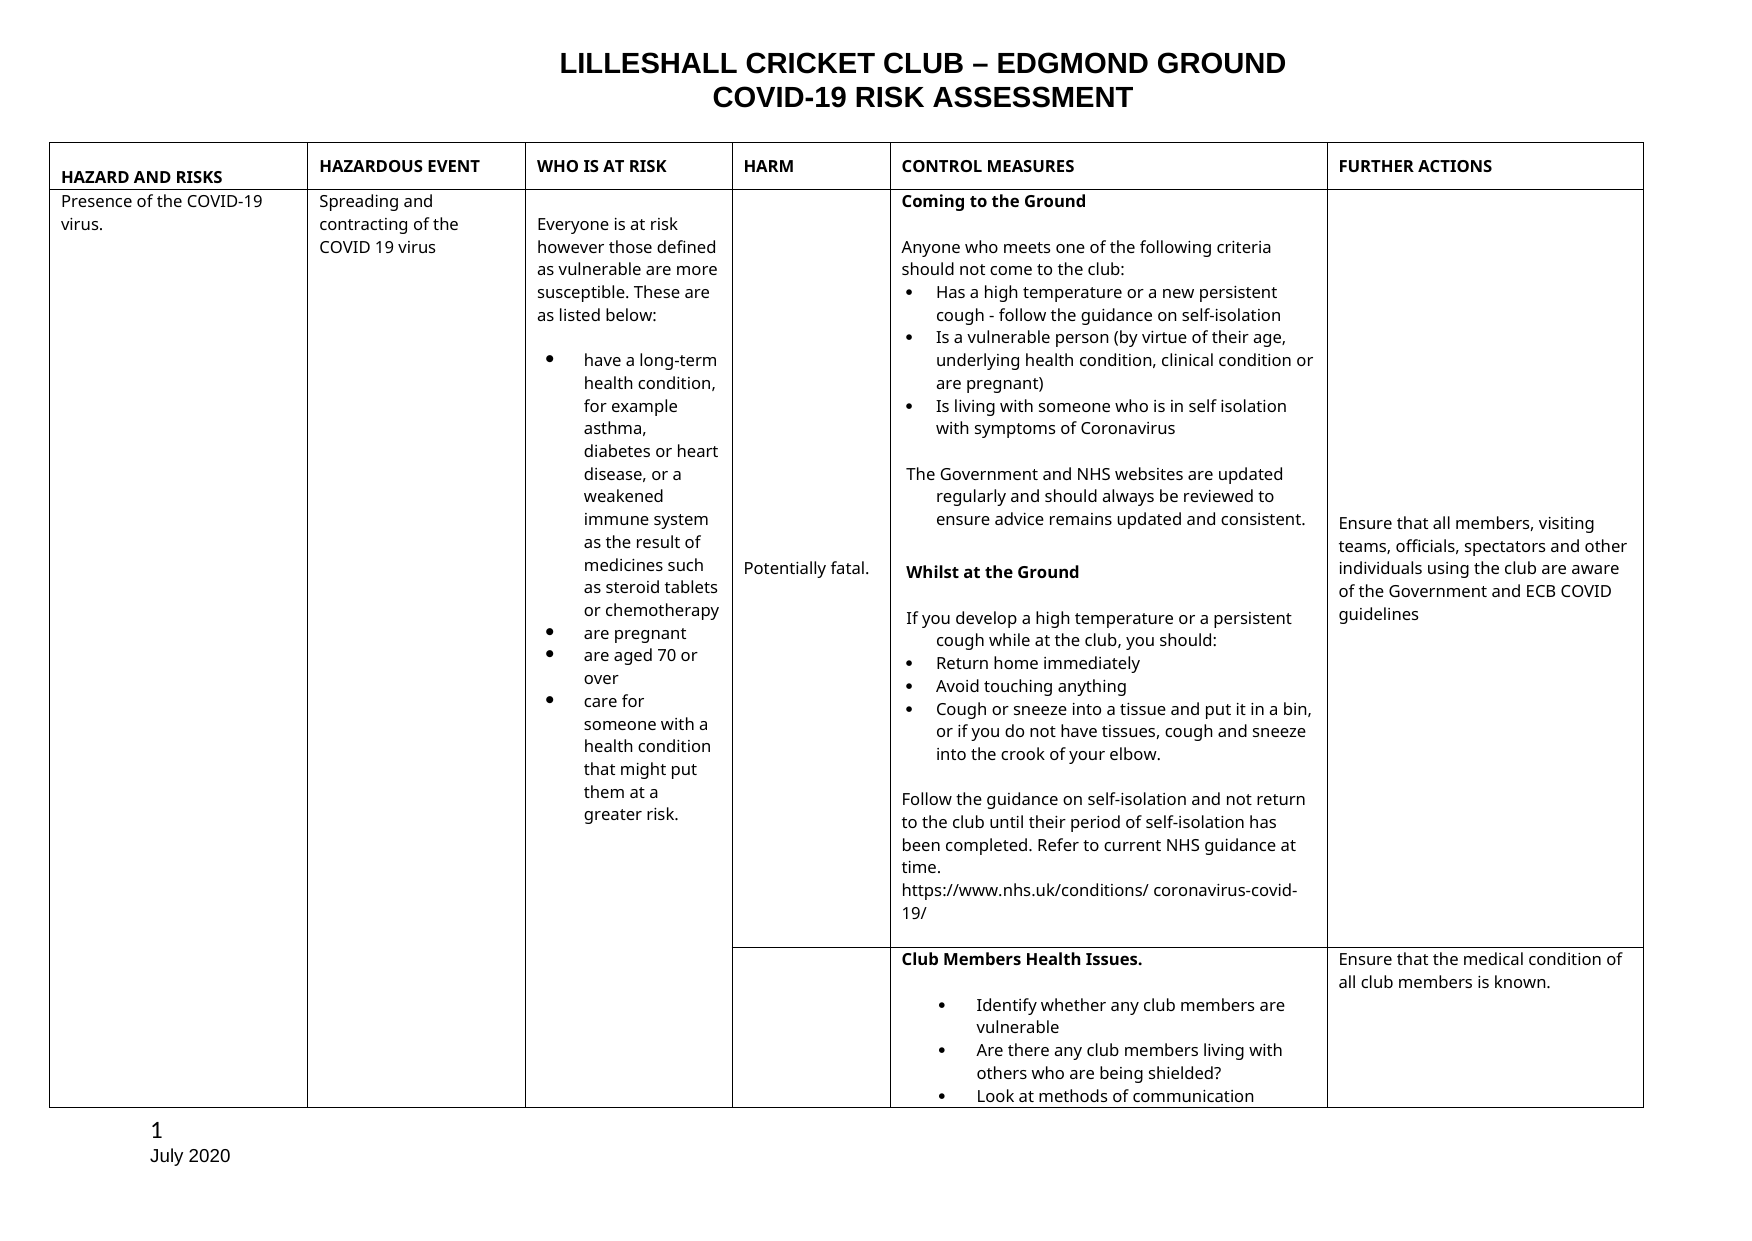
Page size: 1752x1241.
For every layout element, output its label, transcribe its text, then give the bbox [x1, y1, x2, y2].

table_cell Coming to the Ground Anyone who meets one of the following criteria should not come to the club: Has a high temperature or a new persistent cough - follow the guidance on self-isolation Is a vulnerable person (by virtue of their age, underlying health condition, clinical condition or are pregnant) Is living with someone who is in self isolation with symptoms of Coronavirus The Government and NHS websites are updated regularly and should always be reviewed to ensure advice remains updated and consistent. Whilst at the Ground If you develop a high temperature or a persistent cough while at the club, you should: Return home immediately Avoid touching anything Cough or sneeze into a tissue and put it in a bin, or if you do not have tissues, cough and sneeze into the crook of your elbow. Follow the guidance on self-isolation and not return to the club until their period of self-isolation has been completed. Refer to current NHS guidance at time. https://www.nhs.uk/conditions/ coronavirus-covid-19/ [891, 190, 1327, 947]
table_header HARM [733, 143, 890, 189]
table_header FURTHER ACTIONS [1328, 143, 1643, 189]
table_header WHO IS AT RISK [526, 143, 732, 189]
table_cell Ensure that all members, visiting teams, officials, spectators and other individuals using the club are aware of the Government and ECB COVID guidelines [1328, 190, 1643, 947]
table_cell [733, 948, 890, 1107]
table_header CONTROL MEASURES [891, 143, 1327, 189]
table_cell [1328, 948, 1643, 1107]
table_header HAZARD AND RISKS [50, 143, 307, 189]
table_header HAZARDOUS EVENT [308, 143, 525, 189]
table_cell Everyone is at risk however those defined as vulnerable are more susceptible. These are as listed below: have a long-term health condition, for example asthma, diabetes or heart disease, or a weakened immune system as the result of medicines such as steroid tablets or chemotherapy are pregnant are aged 70 or over care for someone with a health condition that might put them at a greater risk. [526, 190, 732, 1107]
text COVID-19 RISK ASSESSMENT [150, 80, 1696, 113]
text LILLESHALL CRICKET CLUB – EDGMOND GROUND [150, 46, 1696, 80]
table_cell Potentially fatal. [733, 190, 890, 947]
table_cell Spreading and contracting of the COVID 19 virus [308, 190, 525, 1107]
table_cell Presence of the COVID-19 virus. [50, 190, 307, 1107]
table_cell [891, 948, 1327, 1107]
